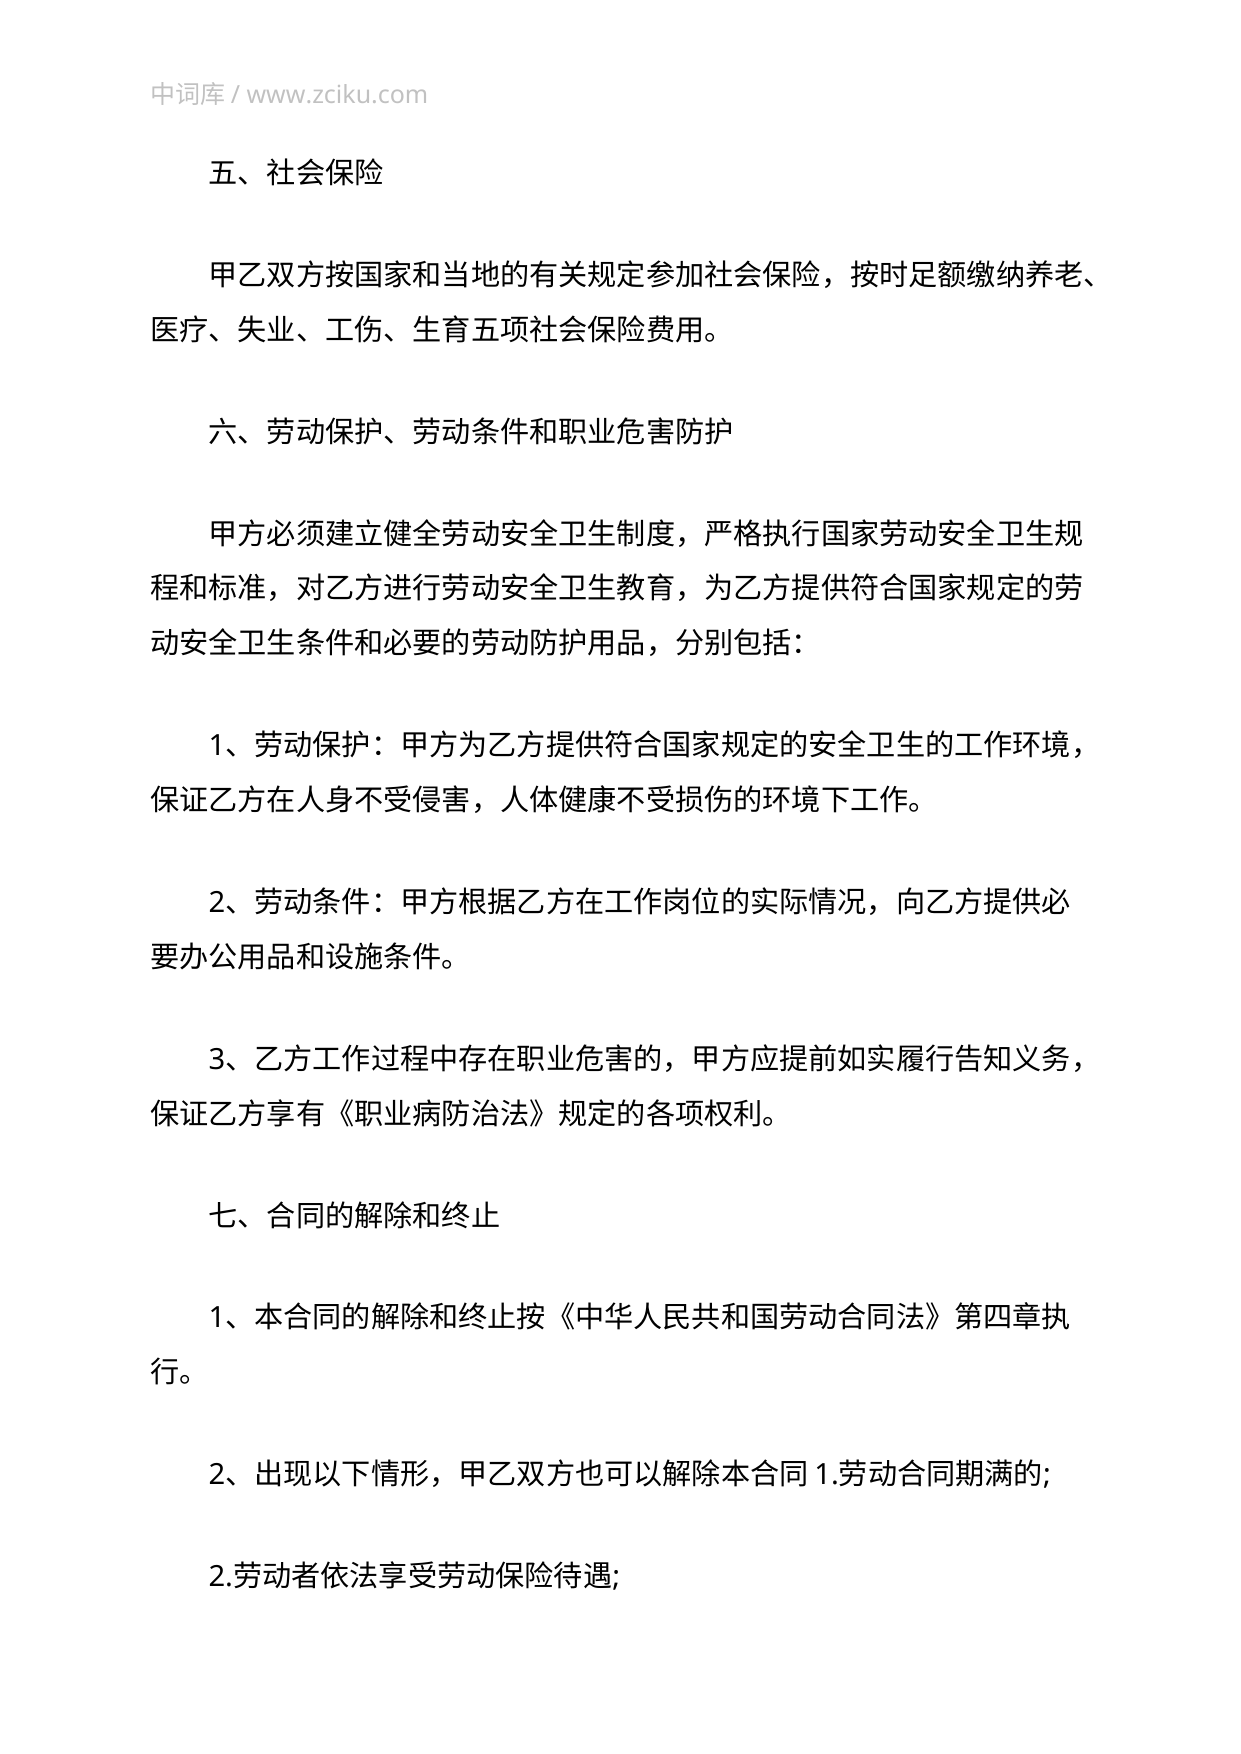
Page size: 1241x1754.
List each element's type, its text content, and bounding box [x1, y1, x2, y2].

text 甲乙双方按国家和当地的有关规定参加社会保险，按时足额缴纳养老、医疗、失业、工伤、生育五项社会保险费用。 [150, 252, 1090, 349]
text 1、本合同的解除和终止按《中华人民共和国劳动合同法》第四章执行。 [150, 1294, 1090, 1391]
text 3、乙方工作过程中存在职业危害的，甲方应提前如实履行告知义务，保证乙方享有《职业病防治法》规定的各项权利。 [150, 1035, 1090, 1133]
text 2、劳动条件：甲方根据乙方在工作岗位的实际情况，向乙方提供必要办公用品和设施条件。 [150, 878, 1090, 976]
text 甲方必须建立健全劳动安全卫生制度，严格执行国家劳动安全卫生规程和标准，对乙方进行劳动安全卫生教育，为乙方提供符合国家规定的劳动安全卫生条件和必要的劳动防护用品，分别包括： [150, 510, 1090, 662]
text 1、劳动保护：甲方为乙方提供符合国家规定的安全卫生的工作环境，保证乙方在人身不受侵害，人体健康不受损伤的环境下工作。 [150, 722, 1090, 819]
text 六、劳动保护、劳动条件和职业危害防护 [150, 408, 1090, 451]
text 2、出现以下情形，甲乙双方也可以解除本合同1.劳动合同期满的; [150, 1451, 1090, 1493]
text 七、合同的解除和终止 [150, 1192, 1090, 1234]
text 2.劳动者依法享受劳动保险待遇; [150, 1553, 1090, 1595]
text 五、社会保险 [150, 150, 1090, 192]
